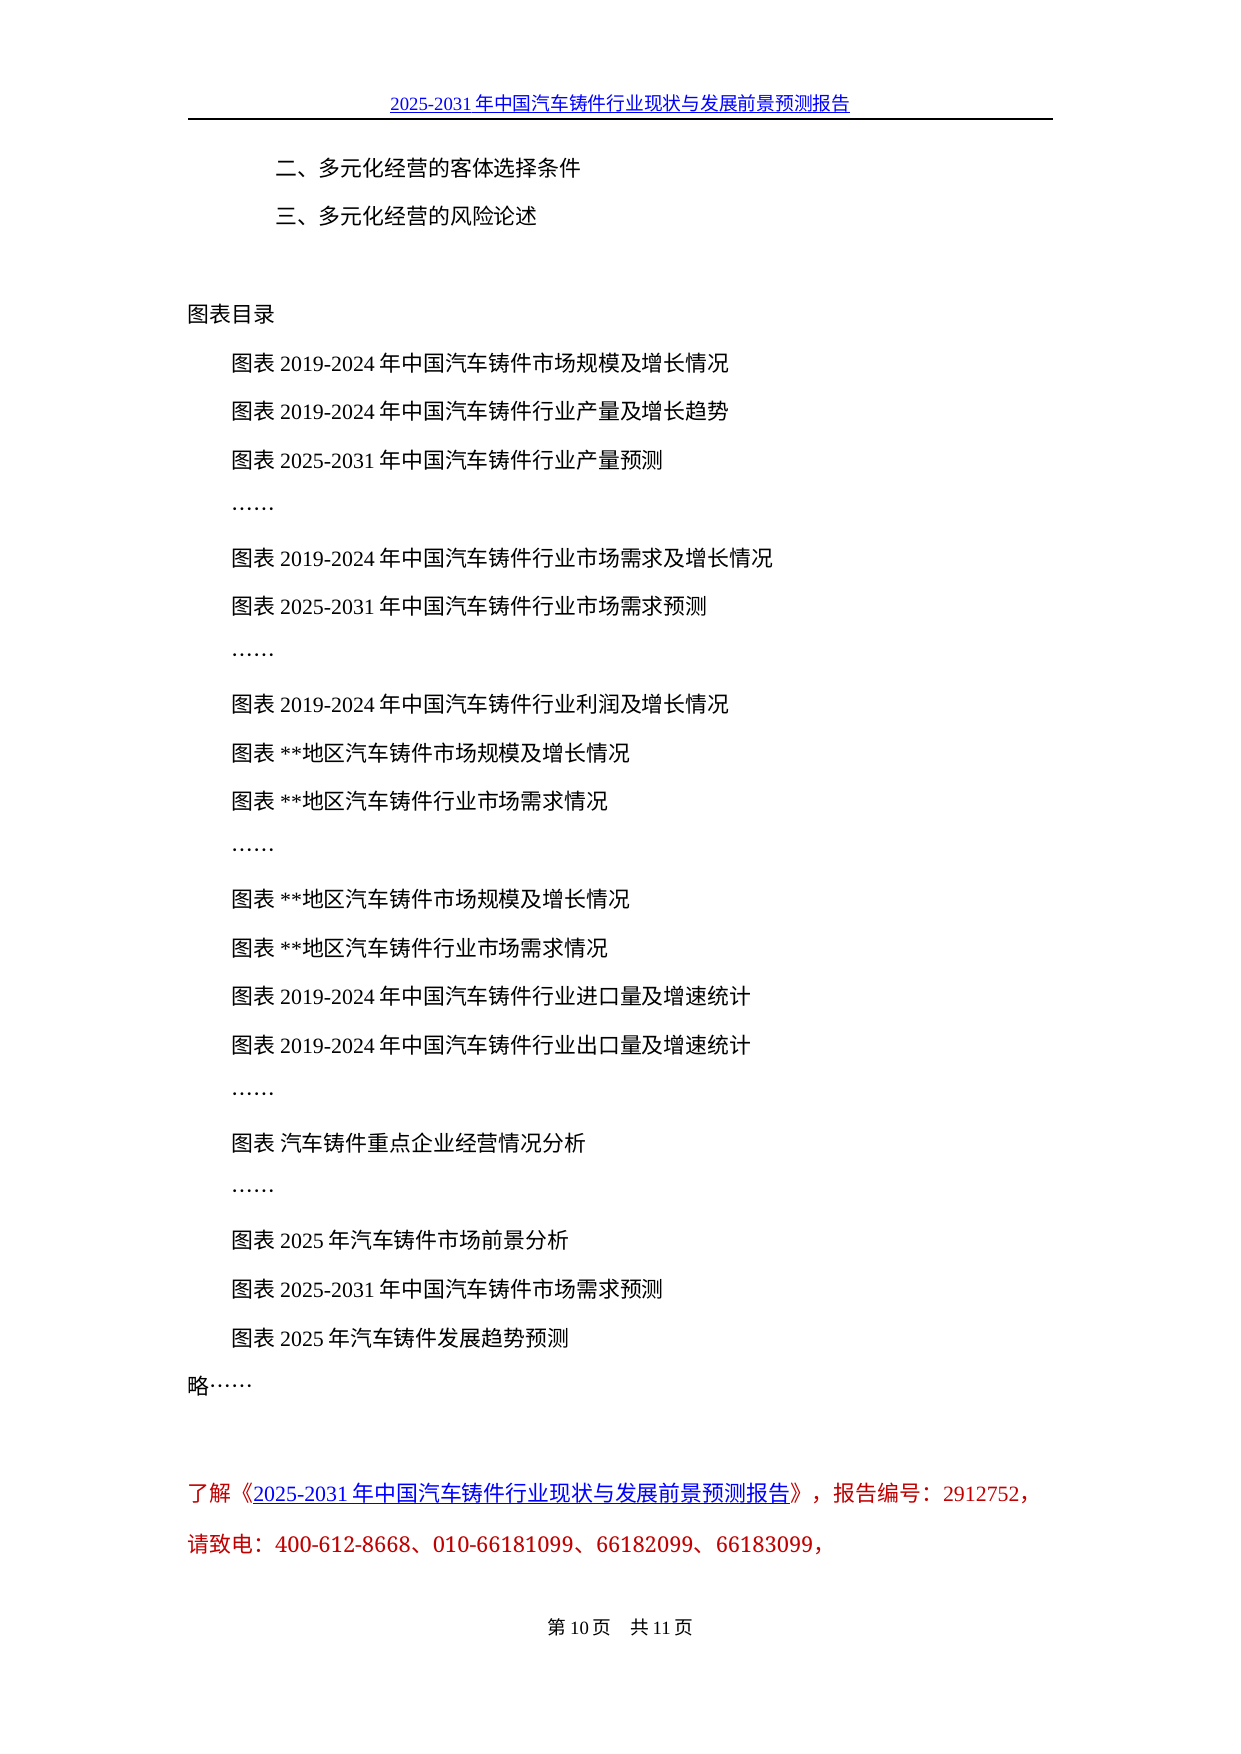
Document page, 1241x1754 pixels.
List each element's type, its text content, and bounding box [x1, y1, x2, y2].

text 请致电：400-612-8668、010-66181099、66182099、66183099， [187, 1527, 1053, 1559]
text 了解《2025-2031年中国汽车铸件行业现状与发展前景预测报告》，报告编号：2912752， [187, 1475, 1053, 1508]
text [187, 150, 1053, 1401]
